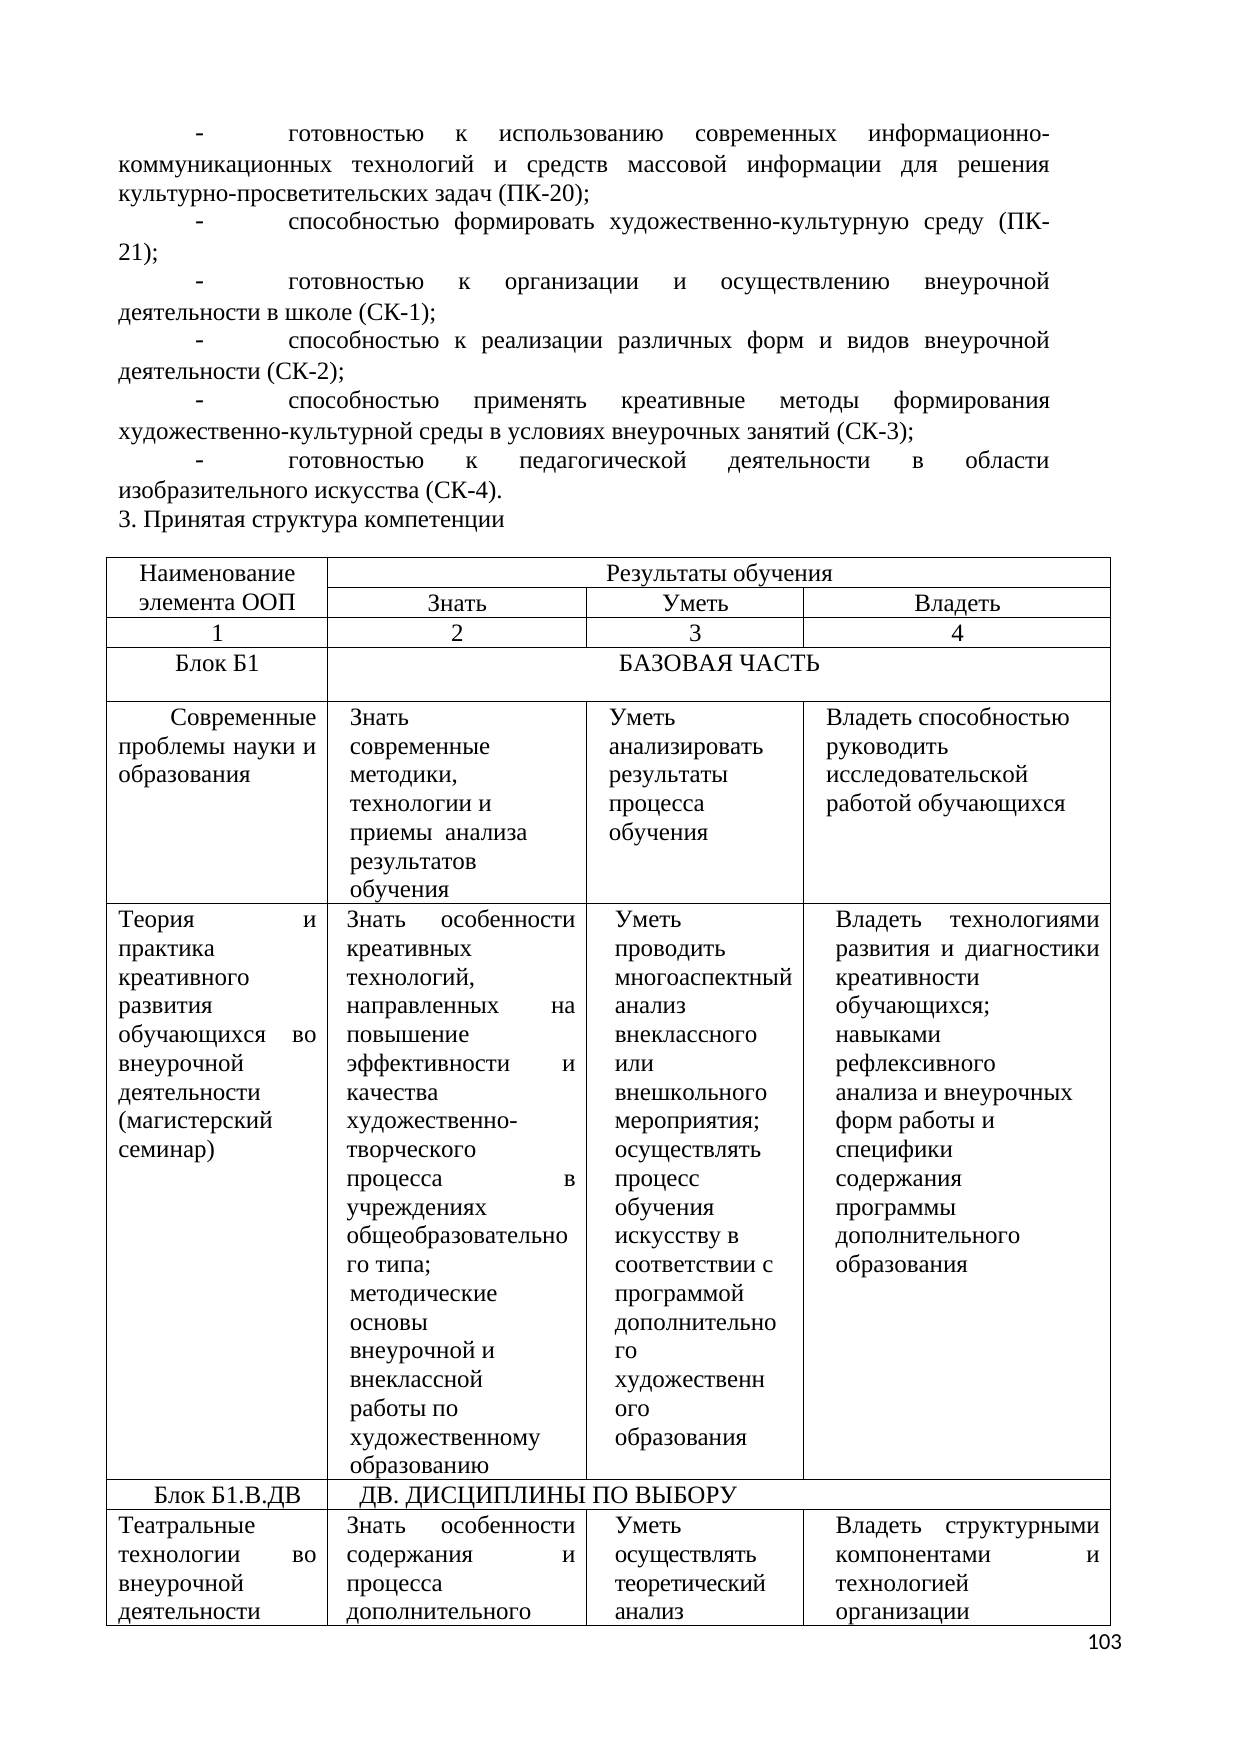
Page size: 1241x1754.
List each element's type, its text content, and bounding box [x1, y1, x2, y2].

list способностью формировать художественно-культурную среду (ПК-21); [118, 206, 1050, 266]
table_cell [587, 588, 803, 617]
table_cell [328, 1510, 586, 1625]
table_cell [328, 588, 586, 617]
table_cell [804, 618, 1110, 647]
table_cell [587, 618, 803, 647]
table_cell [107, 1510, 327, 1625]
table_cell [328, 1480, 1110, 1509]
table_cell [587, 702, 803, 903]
list готовностью к организации и осуществлению внеурочной деятельности в школе (СК-1); [118, 266, 1050, 326]
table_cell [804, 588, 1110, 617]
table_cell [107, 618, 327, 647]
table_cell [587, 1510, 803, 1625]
list способностью к реализации различных форм и видов внеурочной деятельности (СК-2); [118, 326, 1050, 385]
list готовностью к педагогической деятельности в области изобразительного искусства (СК-4). [118, 445, 1050, 504]
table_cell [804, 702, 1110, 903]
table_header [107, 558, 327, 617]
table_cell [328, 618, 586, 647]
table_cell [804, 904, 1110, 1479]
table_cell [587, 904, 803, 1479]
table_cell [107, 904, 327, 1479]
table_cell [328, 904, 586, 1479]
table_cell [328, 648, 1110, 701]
text 3. Принятая структура компетенции [118, 504, 1122, 533]
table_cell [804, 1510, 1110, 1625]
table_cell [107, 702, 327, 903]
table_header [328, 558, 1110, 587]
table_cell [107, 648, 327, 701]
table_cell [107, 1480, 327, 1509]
list готовностью к использованию современных информационно-коммуникационных технологий и средств массовой информации для решения культурно-просветительских задач (ПК-20); [118, 118, 1050, 206]
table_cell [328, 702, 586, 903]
list способностью применять креативные методы формирования художественно-культурной среды в условиях внеурочных занятий (СК-3); [118, 385, 1050, 445]
